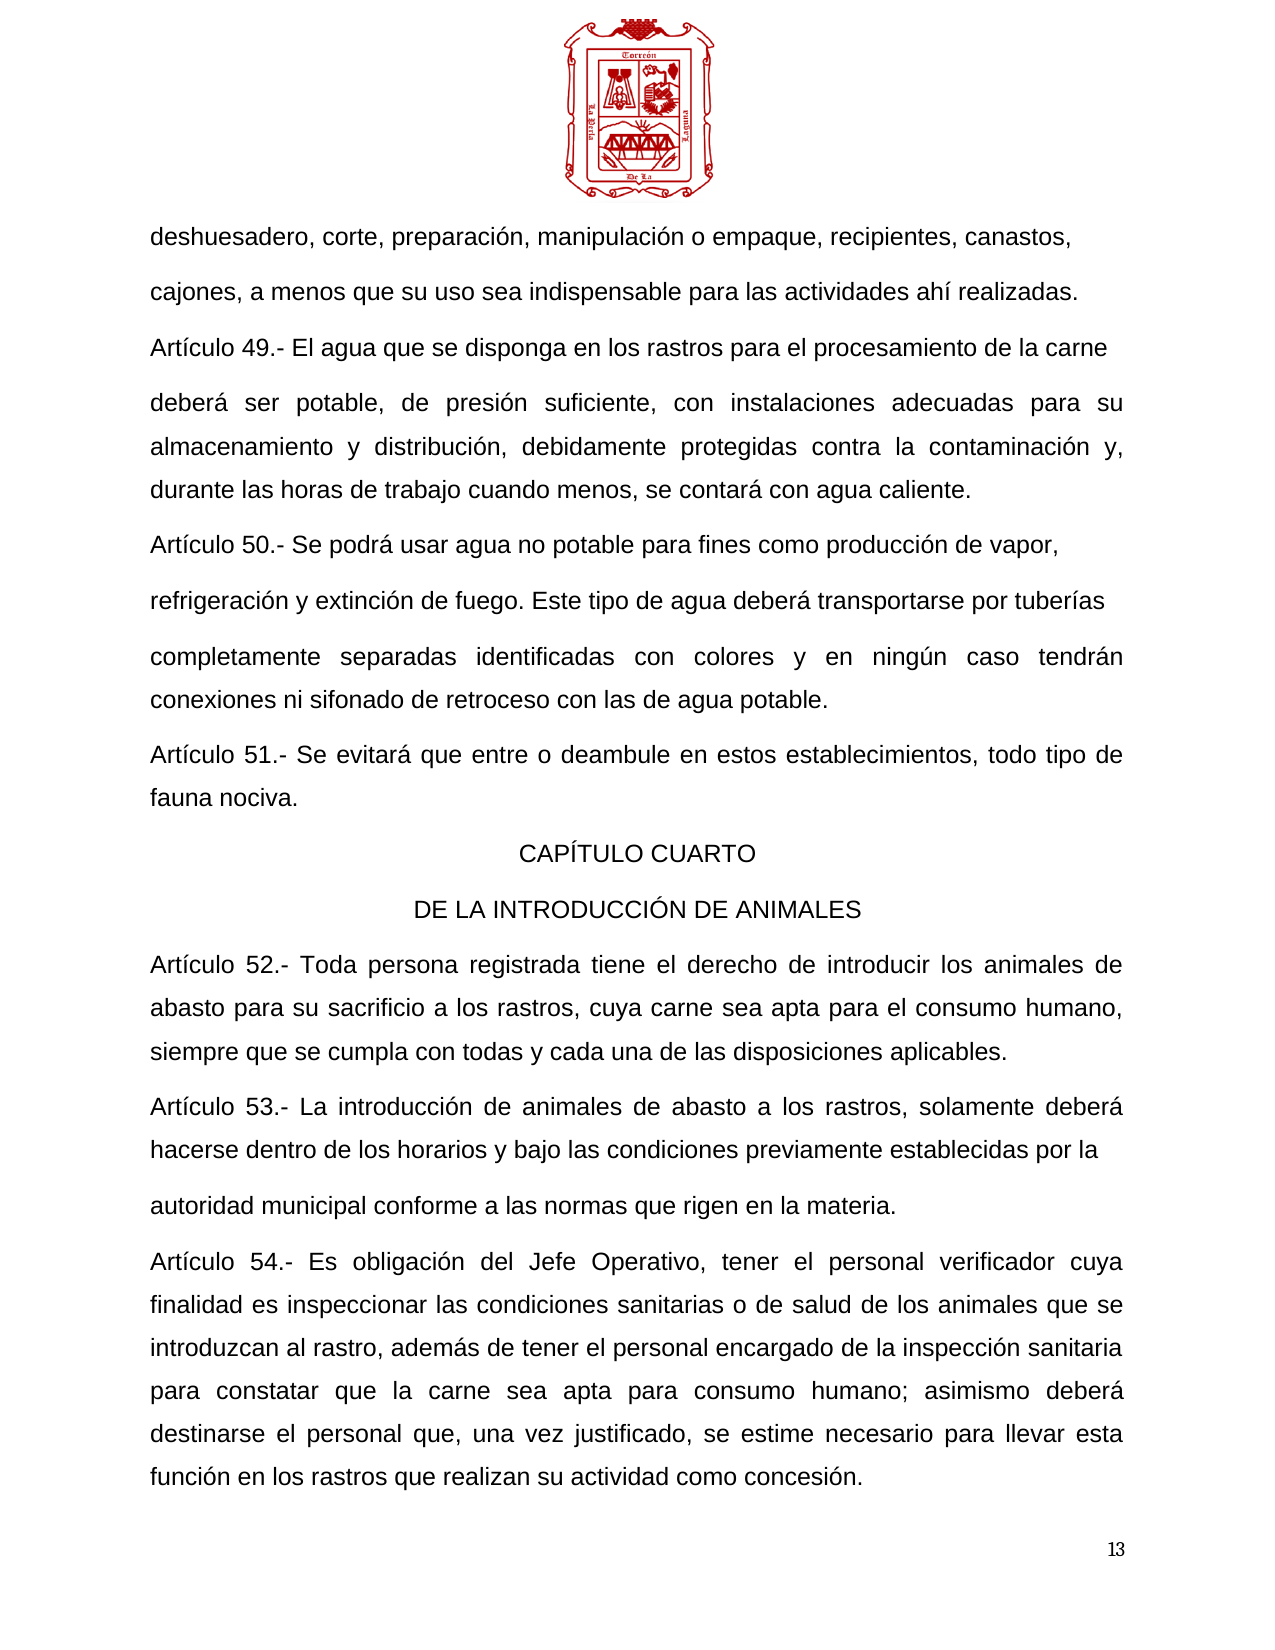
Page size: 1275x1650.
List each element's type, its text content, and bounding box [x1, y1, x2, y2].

text Artículo 54.- Es obligación del Jefe Operativo, tener el personal verificador cuya finalidad es inspeccionar las condiciones sanitarias o de salud de los animales que se introduzcan al rastro, además de tener el personal encargado de la inspección sanitaria para constatar que la carne sea apta para consumo humano; asimismo deberá destinarse el personal que, una vez justificado, se estime necesario para llevar esta función en los rastros que realizan su actividad como concesión. [150, 1247, 1125, 1491]
text Artículo 50.- Se podrá usar agua no potable para fines como producción de vapor, [150, 530, 1125, 559]
text deberá ser potable, de presión suficiente, con instalaciones adecuadas para su almacenamiento y distribución, debidamente protegidas contra la contaminación y, durante las horas de trabajo cuando menos, se contará con agua caliente. [150, 388, 1125, 503]
text DE LA INTRODUCCIÓN DE ANIMALES [150, 895, 1125, 923]
text Artículo 53.- La introducción de animales de abasto a los rastros, solamente deberá hacerse dentro de los horarios y bajo las condiciones previamente establecidas por la [150, 1092, 1125, 1164]
text completamente separadas identificadas con colores y en ningún caso tendrán conexiones ni sifonado de retroceso con las de agua potable. [150, 642, 1125, 713]
text CAPÍTULO CUARTO [150, 839, 1125, 868]
text deshuesadero, corte, preparación, manipulación o empaque, recipientes, canastos, [150, 222, 1125, 250]
text Artículo 49.- El agua que se disponga en los rastros para el procesamiento de la carne [150, 333, 1125, 362]
text cajones, a menos que su uso sea indispensable para las actividades ahí realizadas. [150, 277, 1125, 306]
text Artículo 52.- Toda persona registrada tiene el derecho de introducir los animales de abasto para su sacrificio a los rastros, cuya carne sea apta para el consumo humano, siempre que se cumpla con todas y cada una de las disposiciones aplicables. [150, 950, 1125, 1065]
text autoridad municipal conforme a las normas que rigen en la materia. [150, 1191, 1125, 1220]
picture [540, 13, 735, 203]
text Artículo 51.- Se evitará que entre o deambule en estos establecimientos, todo tipo de fauna nociva. [150, 740, 1125, 812]
text refrigeración y extinción de fuego. Este tipo de agua deberá transportarse por tuberías [150, 586, 1125, 615]
